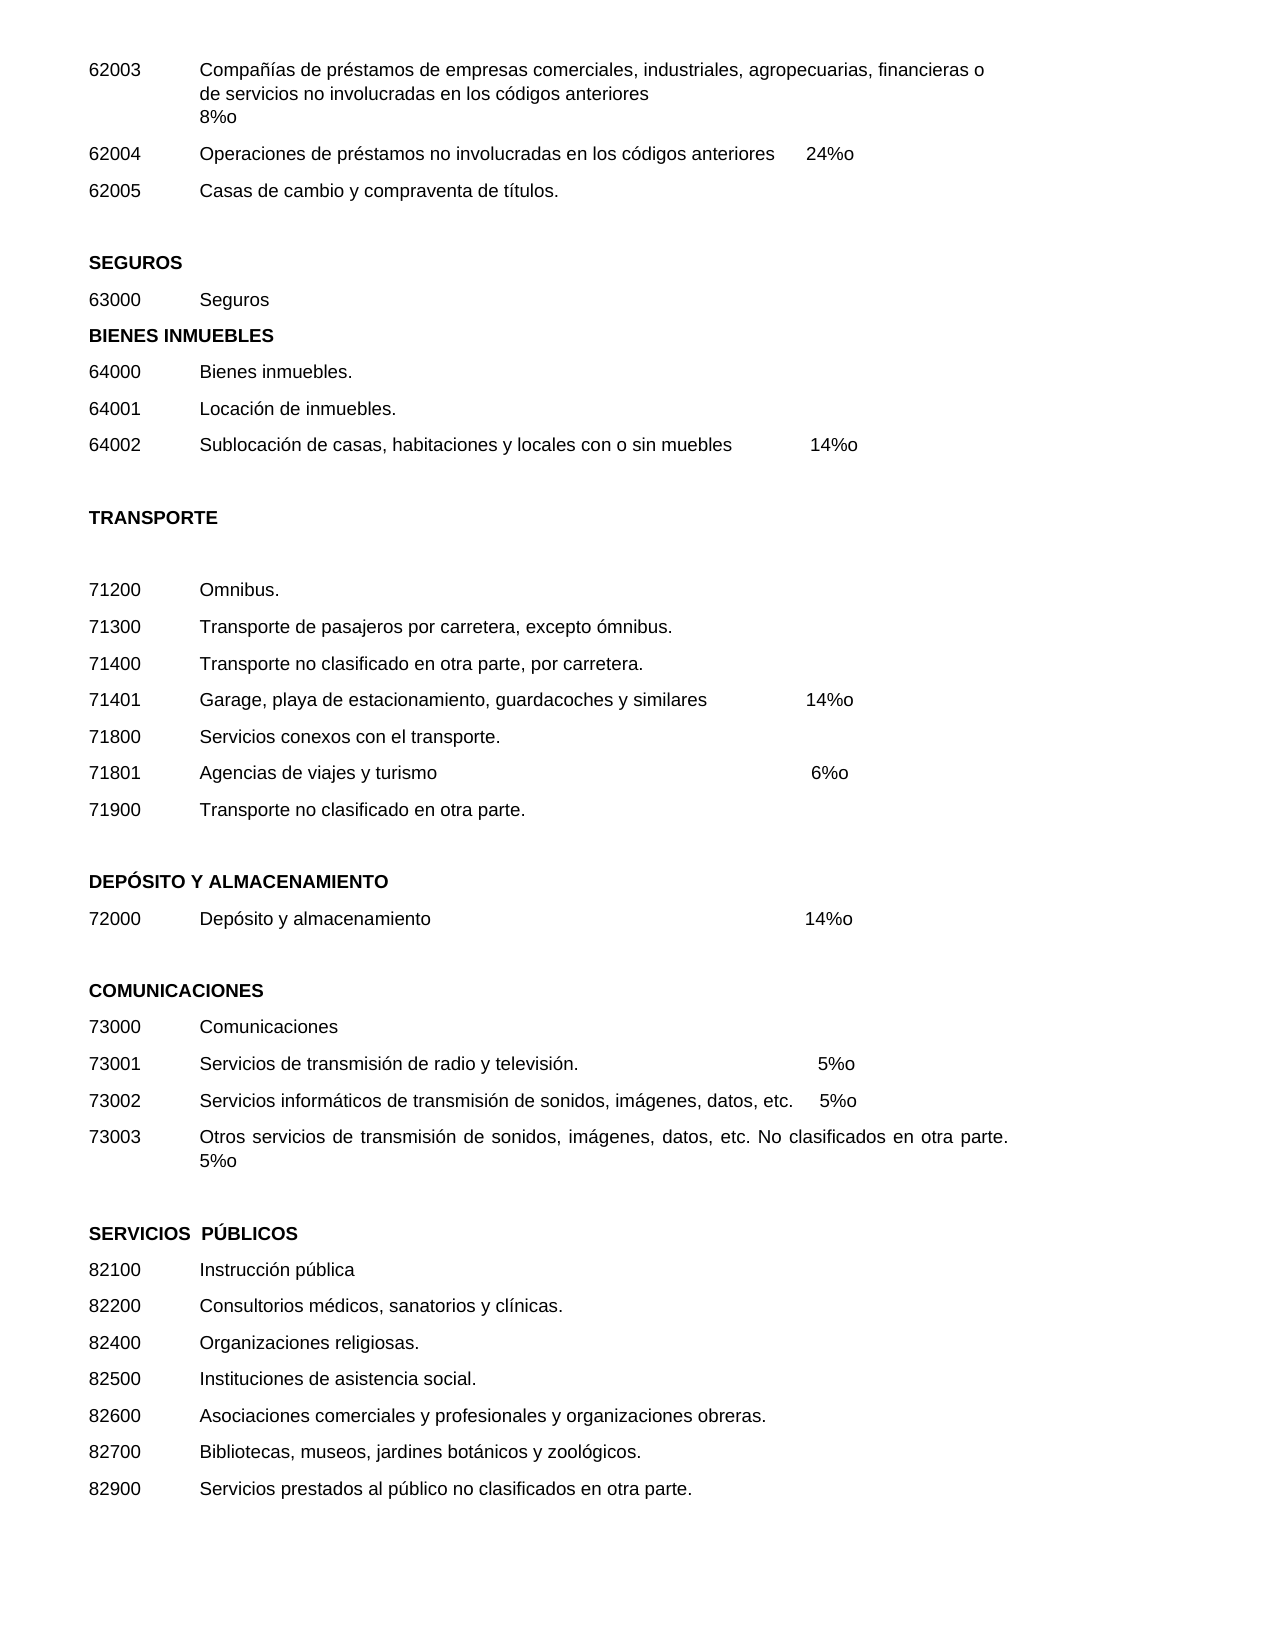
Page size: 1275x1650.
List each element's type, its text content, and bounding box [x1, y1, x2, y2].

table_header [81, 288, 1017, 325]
text SERVICIOS PÚBLICOS [89, 1222, 1186, 1244]
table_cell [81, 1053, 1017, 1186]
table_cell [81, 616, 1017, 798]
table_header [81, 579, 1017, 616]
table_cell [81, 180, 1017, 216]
text TRANSPORTE [89, 507, 1186, 528]
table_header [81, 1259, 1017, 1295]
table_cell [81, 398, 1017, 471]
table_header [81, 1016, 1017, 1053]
text BIENES INMUEBLES [89, 325, 1186, 346]
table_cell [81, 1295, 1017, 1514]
text SEGUROS [89, 252, 1186, 274]
text DEPÓSITO Y ALMACENAMIENTO [89, 871, 1186, 893]
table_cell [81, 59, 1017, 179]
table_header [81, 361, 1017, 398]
text COMUNICACIONES [89, 980, 1186, 1002]
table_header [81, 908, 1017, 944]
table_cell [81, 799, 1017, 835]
